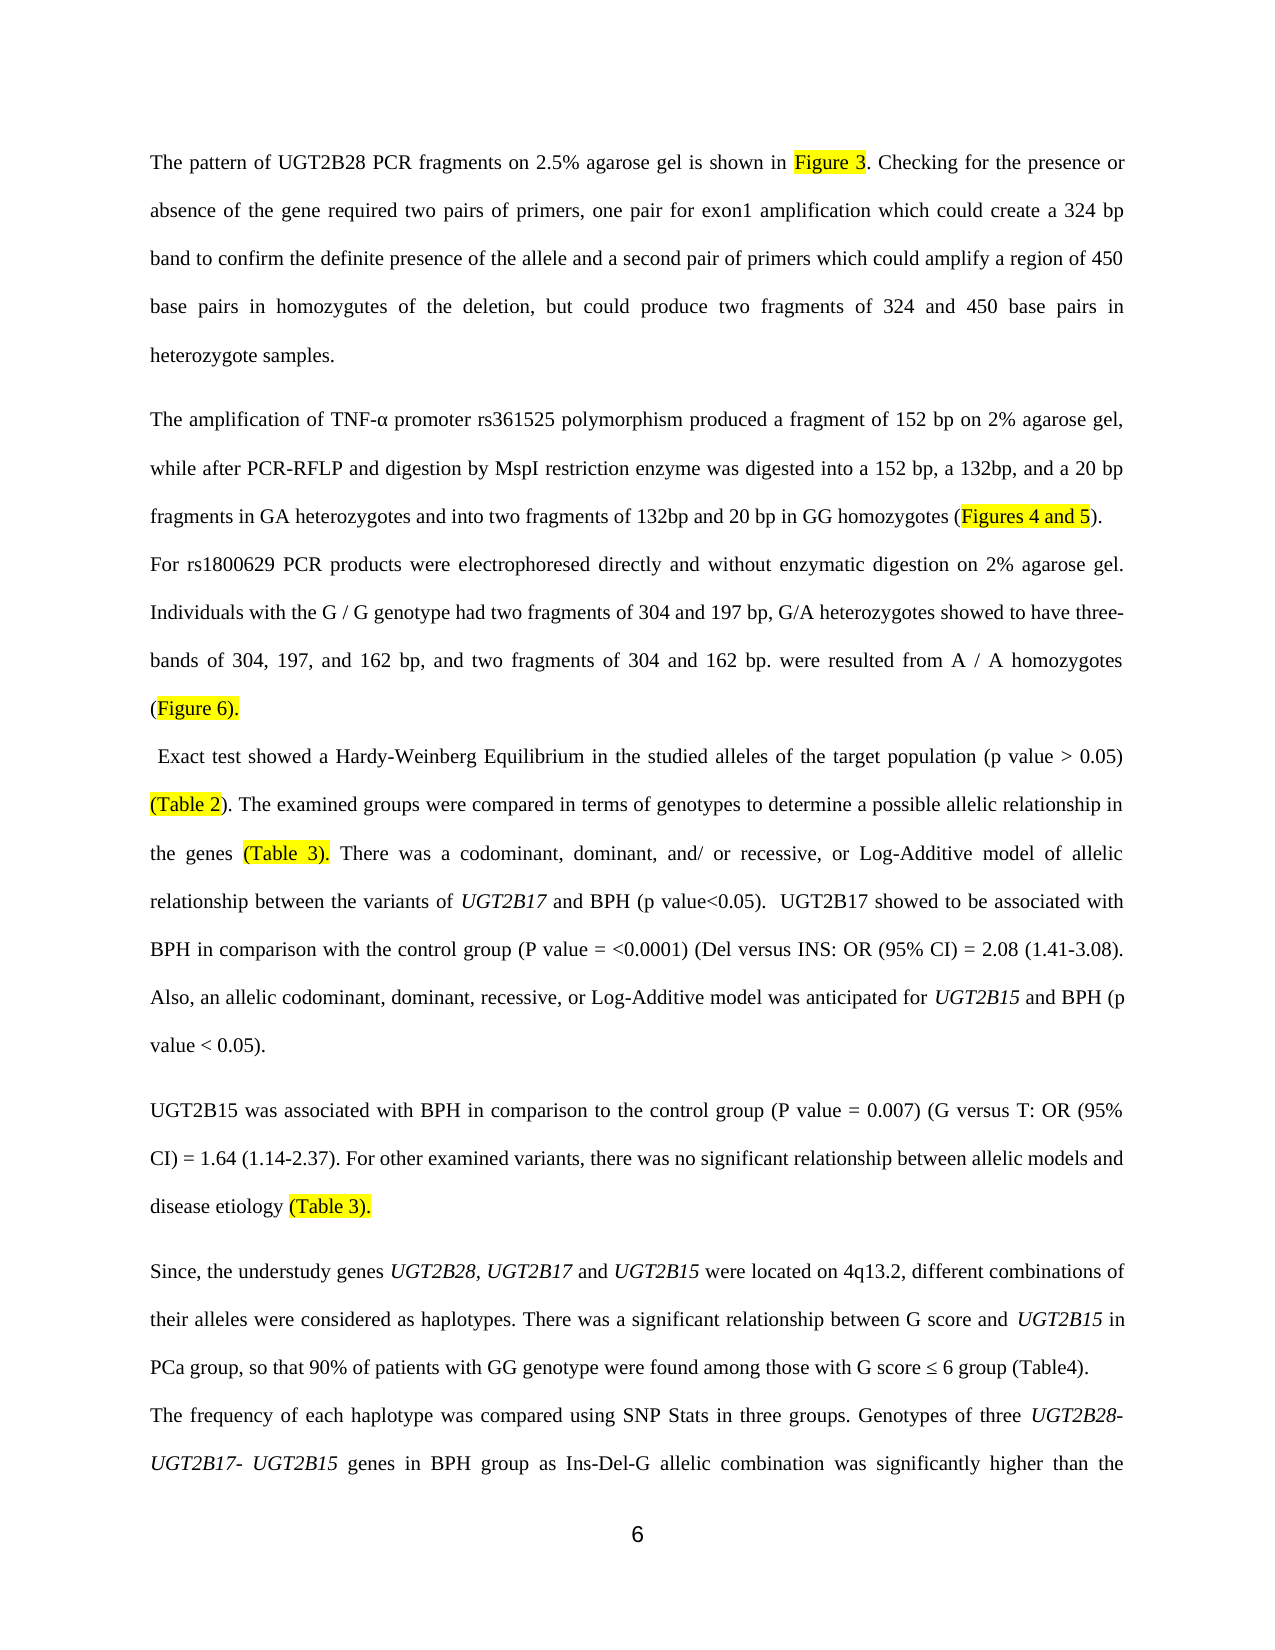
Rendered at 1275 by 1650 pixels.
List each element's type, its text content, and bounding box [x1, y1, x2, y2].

text The amplification of TNF-α promoter rs361525 polymorphism produced a fragment of 152 bp on 2% agarose gel, while after PCR-RFLP and digestion by MspI restriction enzyme was digested into a 152 bp, a 132bp, and a 20 bp fragments in GA heterozygotes and into two fragments of 132bp and 20 bp in GG homozygotes (Figures 4 and 5). [150, 407, 1125, 528]
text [150, 1403, 1125, 1475]
text The pattern of UGT2B28 PCR fragments on 2.5% agarose gel is shown in Figure 3. Checking for the presence or absence of the gene required two pairs of primers, one pair for exon1 amplification which could create a 324 bp band to confirm the definite presence of the allele and a second pair of primers which could amplify a region of 450 base pairs in homozygutes of the deletion, but could produce two fragments of 324 and 450 base pairs in heterozygote samples. [150, 150, 1125, 367]
text For rs1800629 PCR products were electrophoresed directly and without enzymatic digestion on 2% agarose gel. Individuals with the G / G genotype had two fragments of 304 and 197 bp, G/A heterozygotes showed to have three-bands of 304, 197, and 162 bp, and two fragments of 304 and 162 bp. were resulted from A / A homozygotes (Figure 6). [150, 552, 1125, 720]
text UGT2B15 was associated with BPH in comparison to the control group (P value = 0.007) (G versus T: OR (95% CI) = 1.64 (1.14-2.37). For other examined variants, there was no significant relationship between allelic models and disease etiology (Table 3). [150, 1098, 1125, 1218]
text Exact test showed a Hardy-Weinberg Equilibrium in the studied alleles of the target population (p value > 0.05) (Table 2). The examined groups were compared in terms of genotypes to determine a possible allelic relationship in the genes (Table 3). There was a codominant, dominant, and/ or recessive, or Log-Additive model of allelic relationship between the variants of UGT2B17 and BPH (p value<0.05). UGT2B17 showed to be associated with BPH in comparison with the control group (P value = <0.0001) (Del versus INS: OR (95% CI) = 2.08 (1.41-3.08). Also, an allelic codominant, dominant, recessive, or Log-Additive model was anticipated for UGT2B15 and BPH (p value < 0.05). [150, 744, 1125, 1057]
text Since, the understudy genes UGT2B28, UGT2B17 and UGT2B15 were located on 4q13.2, different combinations of their alleles were considered as haplotypes. There was a significant relationship between G score and UGT2B15 in PCa group, so that 90% of patients with GG genotype were found among those with G score ≤ 6 group (Table4). [150, 1259, 1125, 1379]
